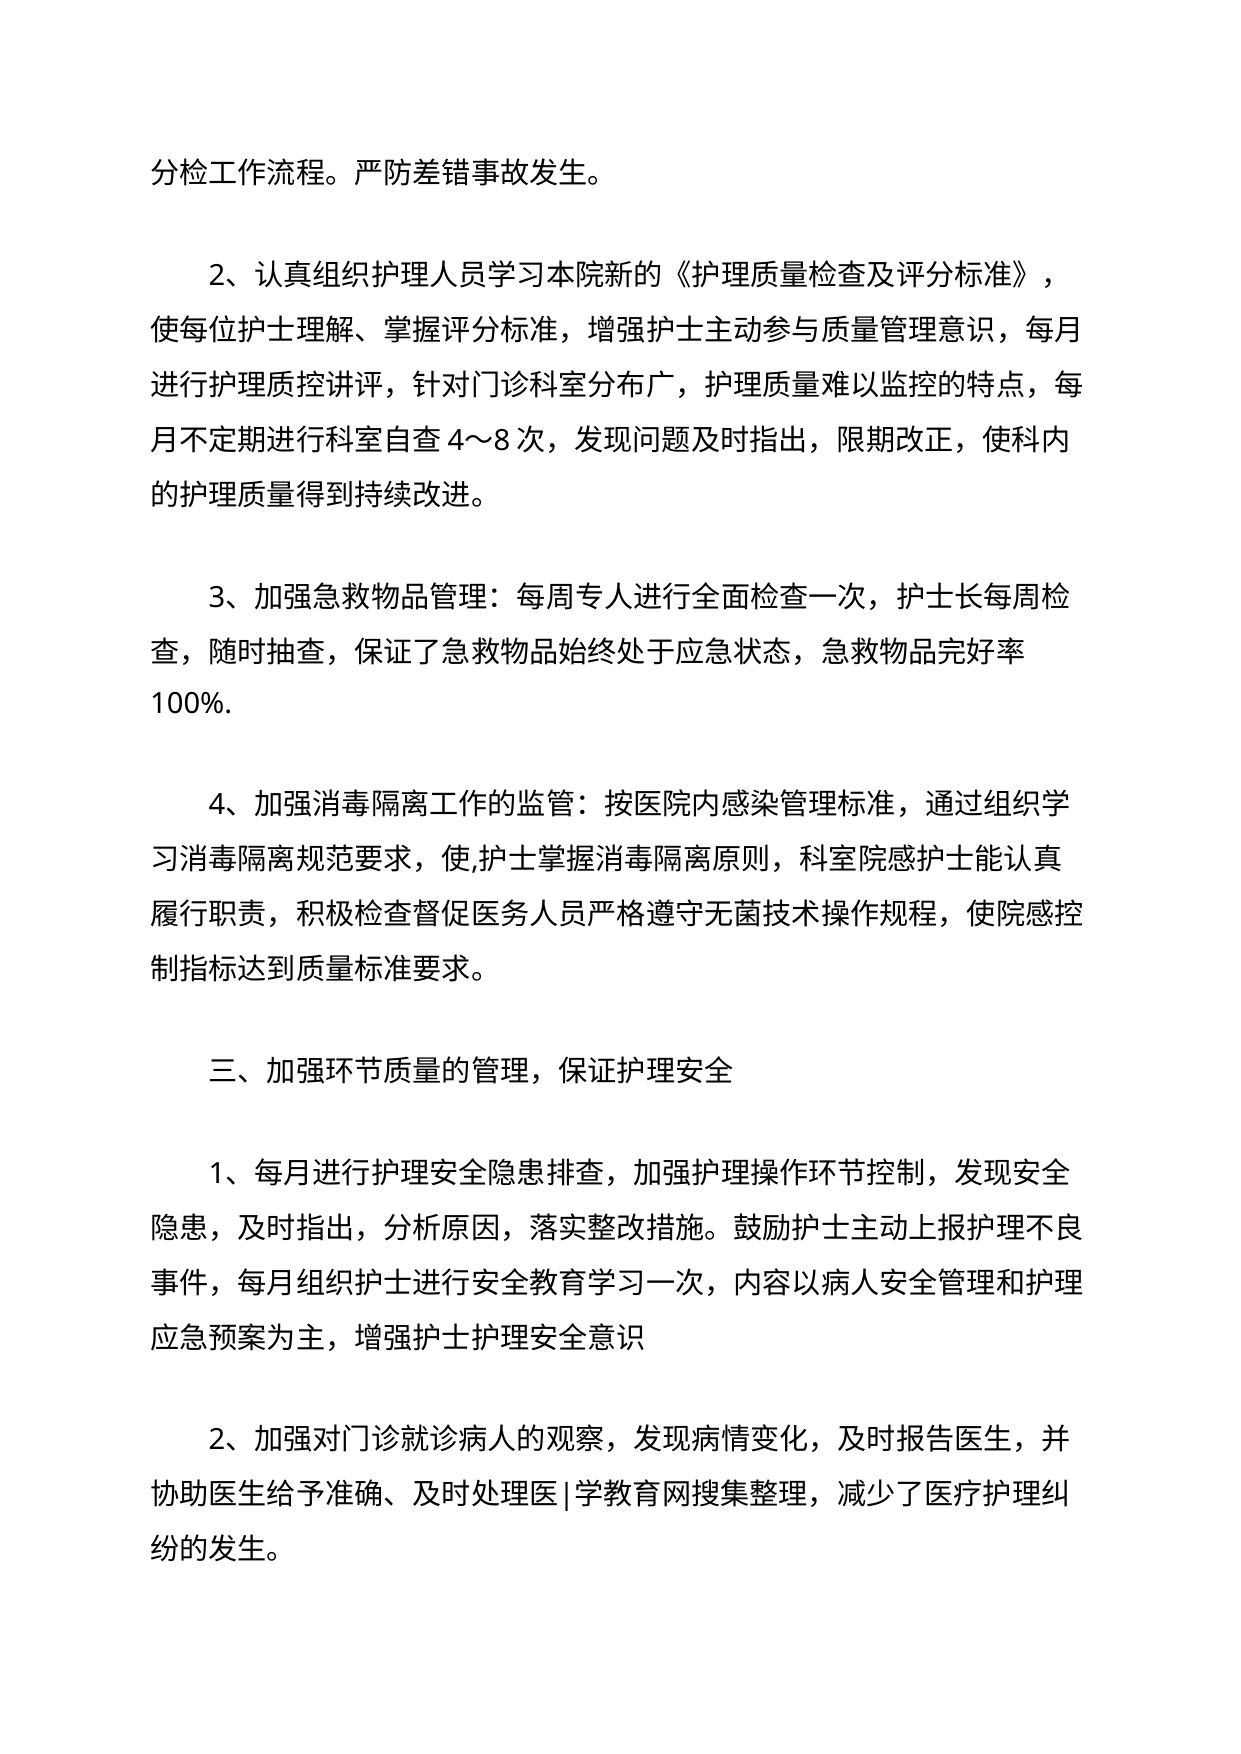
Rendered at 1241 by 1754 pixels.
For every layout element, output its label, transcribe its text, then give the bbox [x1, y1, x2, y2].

text 2、加强对门诊就诊病人的观察，发现病情变化，及时报告医生，并协助医生给予准确、及时处理医|学教育网搜集整理，减少了医疗护理纠纷的发生。 [150, 1416, 1090, 1568]
text 4、加强消毒隔离工作的监管：按医院内感染管理标准，通过组织学习消毒隔离规范要求，使,护士掌握消毒隔离原则，科室院感护士能认真履行职责，积极检查督促医务人员严格遵守无菌技术操作规程，使院感控制指标达到质量标准要求。 [150, 781, 1090, 988]
text 1、每月进行护理安全隐患排查，加强护理操作环节控制，发现安全隐患，及时指出，分析原因，落实整改措施。鼓励护士主动上报护理不良事件，每月组织护士进行安全教育学习一次，内容以病人安全管理和护理应急预案为主，增强护士护理安全意识 [150, 1149, 1090, 1356]
text 2、认真组织护理人员学习本院新的《护理质量检查及评分标准》，使每位护士理解、掌握评分标准，增强护士主动参与质量管理意识，每月进行护理质控讲评，针对门诊科室分布广，护理质量难以监控的特点，每月不定期进行科室自查4～8次，发现问题及时指出，限期改正，使科内的护理质量得到持续改进。 [150, 252, 1090, 514]
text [150, 150, 1090, 192]
text 三、加强环节质量的管理，保证护理安全 [150, 1048, 1090, 1090]
text 3、加强急救物品管理：每周专人进行全面检查一次，护士长每周检查，随时抽查，保证了急救物品始终处于应急状态，急救物品完好率100%. [150, 573, 1090, 722]
